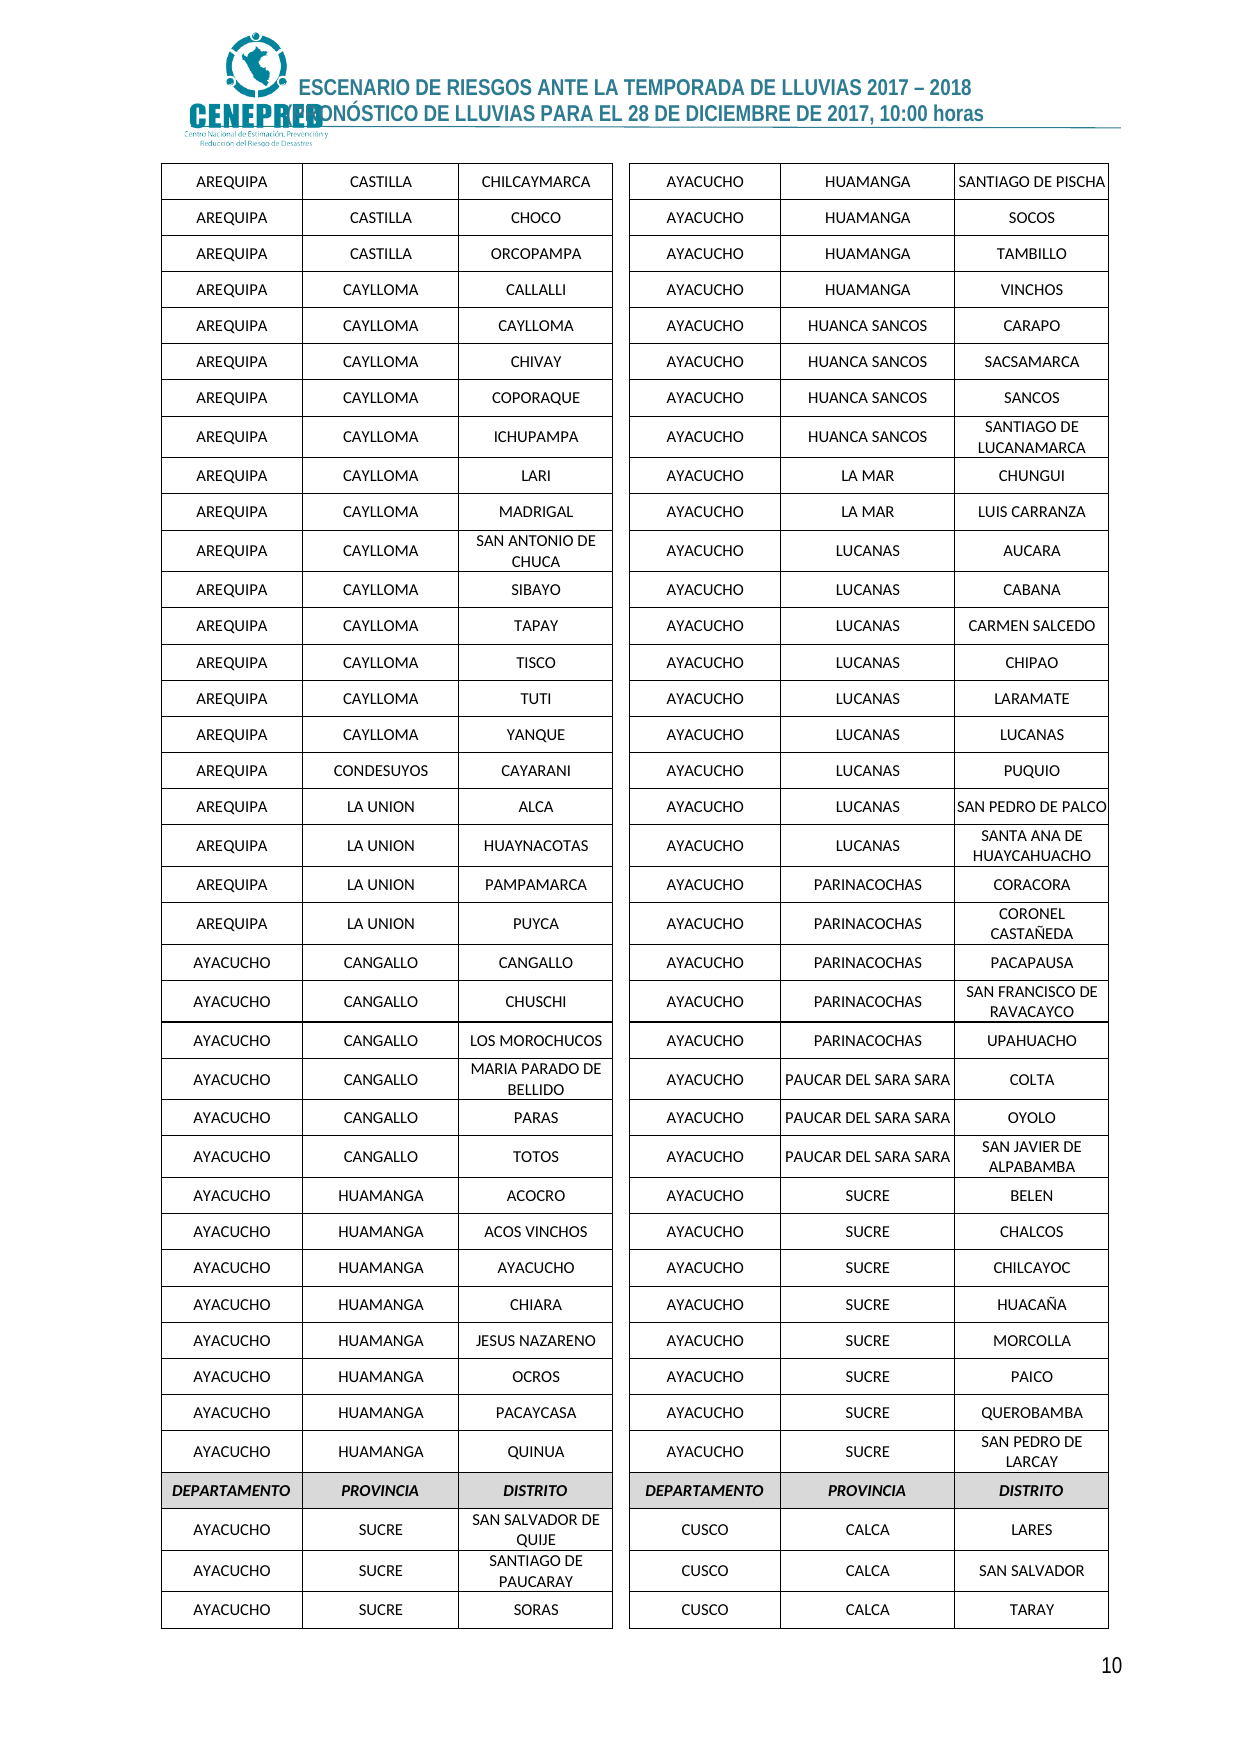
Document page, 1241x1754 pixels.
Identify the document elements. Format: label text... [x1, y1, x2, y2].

table_cell TOTOS [459, 1136, 612, 1177]
table_cell AYACUCHO [630, 1431, 780, 1472]
table_cell AREQUIPA [162, 380, 302, 416]
table_cell SUCRE [781, 1178, 954, 1213]
table_cell CHOCO [459, 200, 612, 235]
table_cell LA UNION [303, 867, 458, 902]
table_cell [613, 163, 629, 199]
table_cell AREQUIPA [162, 494, 302, 529]
table_cell LUCANAS [781, 645, 954, 679]
table_cell CAYLLOMA [303, 308, 458, 343]
table_cell SANTIAGO DE PISCHA [955, 164, 1108, 199]
table_cell [613, 788, 629, 824]
table_cell AREQUIPA [162, 417, 302, 457]
table_cell PACAPAUSA [955, 945, 1108, 980]
table_cell LUIS CARRANZA [955, 494, 1108, 529]
table_cell AYACUCHO [630, 645, 780, 679]
table_cell [613, 1213, 629, 1249]
table_cell SAN JAVIER DE ALPABAMBA [955, 1136, 1108, 1177]
table_cell VINCHOS [955, 272, 1108, 307]
table_cell MARIA PARADO DE BELLIDO [459, 1059, 612, 1099]
table_cell SUCRE [303, 1551, 458, 1591]
table_cell AYACUCHO [630, 608, 780, 643]
table_cell PAUCAR DEL SARA SARA [781, 1136, 954, 1177]
table_cell PUQUIO [955, 753, 1108, 788]
table_cell [613, 1058, 629, 1099]
table_cell MORCOLLA [955, 1323, 1108, 1358]
table_cell ACOS VINCHOS [459, 1214, 612, 1249]
table_cell LUCANAS [955, 717, 1108, 752]
table_cell PROVINCIA [781, 1473, 954, 1508]
table_cell LARAMATE [955, 681, 1108, 716]
table_cell AYACUCHO [630, 1323, 780, 1358]
table_cell BELEN [955, 1178, 1108, 1213]
table_cell [613, 902, 629, 944]
table_cell [613, 307, 629, 343]
table_cell CUSCO [630, 1509, 780, 1549]
table_cell CAYLLOMA [303, 272, 458, 307]
table_cell CONDESUYOS [303, 753, 458, 788]
table_cell [613, 944, 629, 980]
table_cell [613, 1249, 629, 1286]
table_cell AYACUCHO [162, 1359, 302, 1394]
table_cell [613, 343, 629, 379]
table_cell AYACUCHO [630, 531, 780, 571]
table_cell [613, 1286, 629, 1322]
table_cell ACOCRO [459, 1178, 612, 1213]
table_cell [613, 1177, 629, 1213]
table_cell [613, 530, 629, 571]
table_cell LUCANAS [781, 753, 954, 788]
table_cell AYACUCHO [630, 1359, 780, 1394]
table_cell PAMPAMARCA [459, 867, 612, 902]
table_cell AYACUCHO [162, 1551, 302, 1591]
table_cell [613, 1394, 629, 1430]
table_cell PARINACOCHAS [781, 981, 954, 1021]
table_cell PARINACOCHAS [781, 867, 954, 902]
table_cell [613, 1472, 629, 1508]
table_cell AREQUIPA [162, 867, 302, 902]
table_cell PAUCAR DEL SARA SARA [781, 1059, 954, 1099]
table_cell AYACUCHO [630, 572, 780, 607]
table_cell ORCOPAMPA [459, 236, 612, 271]
table_cell MADRIGAL [459, 494, 612, 529]
table_cell AYACUCHO [630, 1178, 780, 1213]
table_cell AYACUCHO [162, 1178, 302, 1213]
table_cell [613, 866, 629, 902]
table_cell AYACUCHO [162, 1100, 302, 1135]
table_cell AREQUIPA [162, 645, 302, 679]
table_cell [613, 1508, 629, 1549]
table_cell LA UNION [303, 789, 458, 824]
table_cell AYACUCHO [630, 494, 780, 529]
table_cell AYACUCHO [162, 1287, 302, 1322]
table_cell PAUCAR DEL SARA SARA [781, 1100, 954, 1135]
table_cell HUAMANGA [303, 1431, 458, 1472]
table_cell AYACUCHO [630, 1214, 780, 1249]
table_cell [613, 644, 629, 679]
table_cell AREQUIPA [162, 236, 302, 271]
table_cell AREQUIPA [162, 608, 302, 643]
table_cell LUCANAS [781, 681, 954, 716]
table_cell AYACUCHO [630, 236, 780, 271]
table_cell SORAS [459, 1592, 612, 1627]
table_cell CAYLLOMA [303, 344, 458, 379]
table_cell [613, 1358, 629, 1394]
table_cell TUTI [459, 681, 612, 716]
table_cell AYACUCHO [630, 458, 780, 493]
table_cell AYACUCHO [459, 1250, 612, 1286]
table_cell DEPARTAMENTO [630, 1473, 780, 1508]
table_cell LUCANAS [781, 825, 954, 866]
table_cell AYACUCHO [162, 1136, 302, 1177]
table_cell CABANA [955, 572, 1108, 607]
table_cell [613, 1591, 629, 1627]
table_cell CHILCAYMARCA [459, 164, 612, 199]
table_cell TISCO [459, 645, 612, 679]
table_cell CUSCO [630, 1551, 780, 1591]
table_cell [613, 457, 629, 493]
table_cell AYACUCHO [630, 753, 780, 788]
table_cell HUACAÑA [955, 1287, 1108, 1322]
table_cell [613, 199, 629, 235]
table_cell HUANCA SANCOS [781, 344, 954, 379]
table_cell SAN PEDRO DE LARCAY [955, 1431, 1108, 1472]
table_cell [613, 416, 629, 457]
table_cell AYACUCHO [162, 1250, 302, 1286]
table_cell HUAMANGA [303, 1395, 458, 1430]
table_cell CHIARA [459, 1287, 612, 1322]
table_cell SAN FRANCISCO DE RAVACAYCO [955, 981, 1108, 1021]
table_cell HUAMANGA [303, 1178, 458, 1213]
table_cell DISTRITO [955, 1473, 1108, 1508]
table_cell [613, 824, 629, 866]
table_cell AUCARA [955, 531, 1108, 571]
table_cell [613, 980, 629, 1021]
table_cell [613, 1322, 629, 1358]
table_cell CANGALLO [303, 1059, 458, 1099]
table_cell DISTRITO [459, 1473, 612, 1508]
table_cell LUCANAS [781, 572, 954, 607]
table_cell AYACUCHO [630, 272, 780, 307]
table_cell CAYLLOMA [303, 494, 458, 529]
table_cell DEPARTAMENTO [162, 1473, 302, 1508]
table_cell AYACUCHO [630, 825, 780, 866]
table_cell AREQUIPA [162, 458, 302, 493]
table_cell CALCA [781, 1551, 954, 1591]
table_cell CARAPO [955, 308, 1108, 343]
table_cell CARMEN SALCEDO [955, 608, 1108, 643]
table_cell [613, 607, 629, 643]
table_cell AREQUIPA [162, 344, 302, 379]
table_cell CAYLLOMA [303, 572, 458, 607]
table_cell [613, 1021, 629, 1058]
table_cell [613, 680, 629, 716]
table_cell CAYLLOMA [303, 417, 458, 457]
table_cell AREQUIPA [162, 200, 302, 235]
table_cell AYACUCHO [630, 380, 780, 416]
table_cell AYACUCHO [630, 681, 780, 716]
table_cell AREQUIPA [162, 308, 302, 343]
table_cell TAPAY [459, 608, 612, 643]
table_cell ICHUPAMPA [459, 417, 612, 457]
table_cell LUCANAS [781, 608, 954, 643]
table_cell CORACORA [955, 867, 1108, 902]
table_cell AYACUCHO [630, 717, 780, 752]
table_cell UPAHUACHO [955, 1023, 1108, 1058]
table_cell HUAMANGA [781, 164, 954, 199]
table_cell AREQUIPA [162, 681, 302, 716]
table_cell [613, 1430, 629, 1472]
table_cell AYACUCHO [630, 945, 780, 980]
table_cell AYACUCHO [162, 945, 302, 980]
table_cell CAYLLOMA [303, 458, 458, 493]
table_cell CANGALLO [303, 981, 458, 1021]
table_cell CANGALLO [303, 945, 458, 980]
table_cell CAYLLOMA [303, 608, 458, 643]
table_cell HUAMANGA [781, 236, 954, 271]
table_cell PACAYCASA [459, 1395, 612, 1430]
table_cell SIBAYO [459, 572, 612, 607]
table_cell AREQUIPA [162, 717, 302, 752]
table_cell [613, 1135, 629, 1177]
table_cell HUAMANGA [303, 1323, 458, 1358]
table_cell [613, 716, 629, 752]
table_cell SANCOS [955, 380, 1108, 416]
table_cell TAMBILLO [955, 236, 1108, 271]
table_cell SUCRE [781, 1250, 954, 1286]
table_cell SUCRE [303, 1509, 458, 1549]
table_cell AYACUCHO [162, 1431, 302, 1472]
table_cell CAYLLOMA [303, 645, 458, 679]
table_cell AYACUCHO [162, 1509, 302, 1549]
table_cell CORONEL CASTAÑEDA [955, 903, 1108, 944]
table_cell AREQUIPA [162, 531, 302, 571]
table_cell SUCRE [781, 1214, 954, 1249]
table_cell CHALCOS [955, 1214, 1108, 1249]
table_cell [613, 271, 629, 307]
table_cell CAYLLOMA [303, 717, 458, 752]
table_cell SUCRE [781, 1323, 954, 1358]
table_cell HUANCA SANCOS [781, 417, 954, 457]
table_cell QUEROBAMBA [955, 1395, 1108, 1430]
table_cell CHILCAYOC [955, 1250, 1108, 1286]
table_cell LARI [459, 458, 612, 493]
table_cell [613, 235, 629, 271]
table_cell AYACUCHO [630, 1250, 780, 1286]
table_cell AREQUIPA [162, 825, 302, 866]
table_cell AYACUCHO [162, 1323, 302, 1358]
table_cell LOS MOROCHUCOS [459, 1023, 612, 1058]
table_cell AYACUCHO [630, 867, 780, 902]
table_cell CANGALLO [303, 1100, 458, 1135]
table_cell AYACUCHO [630, 200, 780, 235]
table_cell LA MAR [781, 458, 954, 493]
table_cell SANTA ANA DE HUAYCAHUACHO [955, 825, 1108, 866]
table_cell CALCA [781, 1509, 954, 1549]
table_cell AYACUCHO [630, 1136, 780, 1177]
table_cell SACSAMARCA [955, 344, 1108, 379]
table_cell CANGALLO [459, 945, 612, 980]
table_cell SOCOS [955, 200, 1108, 235]
table_cell CHIVAY [459, 344, 612, 379]
table_cell JESUS NAZARENO [459, 1323, 612, 1358]
table_cell COPORAQUE [459, 380, 612, 416]
table_cell CHUNGUI [955, 458, 1108, 493]
table_cell SAN SALVADOR DE QUIJE [459, 1509, 612, 1549]
table_cell CAYLLOMA [303, 531, 458, 571]
table_cell SUCRE [781, 1431, 954, 1472]
table_cell AREQUIPA [162, 272, 302, 307]
table_cell AYACUCHO [630, 1395, 780, 1430]
table_cell CASTILLA [303, 200, 458, 235]
table_cell CHIPAO [955, 645, 1108, 679]
table_cell SANTIAGO DE LUCANAMARCA [955, 417, 1108, 457]
table_cell CAYLLOMA [303, 681, 458, 716]
table_cell AREQUIPA [162, 572, 302, 607]
table_cell CANGALLO [303, 1136, 458, 1177]
table_cell AYACUCHO [630, 1100, 780, 1135]
table_cell COLTA [955, 1059, 1108, 1099]
table_cell AYACUCHO [630, 344, 780, 379]
table_cell AYACUCHO [630, 789, 780, 824]
table_cell HUAMANGA [781, 272, 954, 307]
table_cell CUSCO [630, 1592, 780, 1627]
table_cell CHUSCHI [459, 981, 612, 1021]
table_cell PARINACOCHAS [781, 1023, 954, 1058]
table_cell AYACUCHO [630, 1059, 780, 1099]
table_cell [613, 379, 629, 416]
table_cell HUAMANGA [303, 1214, 458, 1249]
table_cell CASTILLA [303, 236, 458, 271]
table_cell TARAY [955, 1592, 1108, 1627]
picture [184, 32, 328, 147]
table_cell PROVINCIA [303, 1473, 458, 1508]
table_cell CAYLLOMA [303, 380, 458, 416]
table_cell AYACUCHO [630, 1023, 780, 1058]
table_cell AYACUCHO [630, 981, 780, 1021]
table_cell PUYCA [459, 903, 612, 944]
table_cell AYACUCHO [630, 164, 780, 199]
table_cell [613, 1099, 629, 1135]
table_cell PARAS [459, 1100, 612, 1135]
table_cell [613, 571, 629, 607]
table_cell AYACUCHO [630, 903, 780, 944]
table_cell SAN ANTONIO DE CHUCA [459, 531, 612, 571]
table_cell OYOLO [955, 1100, 1108, 1135]
table_cell [613, 1550, 629, 1591]
table_cell PARINACOCHAS [781, 945, 954, 980]
table_cell HUAMANGA [303, 1359, 458, 1394]
table_cell CAYLLOMA [459, 308, 612, 343]
table_cell CALCA [781, 1592, 954, 1627]
table_cell [613, 752, 629, 788]
table_cell SAN SALVADOR [955, 1551, 1108, 1591]
picture [322, 108, 328, 119]
table_cell LA UNION [303, 903, 458, 944]
table_cell AYACUCHO [162, 1214, 302, 1249]
table_cell AYACUCHO [162, 1592, 302, 1627]
table_cell LUCANAS [781, 717, 954, 752]
table_cell AREQUIPA [162, 753, 302, 788]
table_cell CALLALLI [459, 272, 612, 307]
table_cell HUAMANGA [303, 1250, 458, 1286]
table_cell SUCRE [781, 1395, 954, 1430]
table_cell HUAMANGA [781, 200, 954, 235]
table_cell [613, 493, 629, 529]
table_cell HUANCA SANCOS [781, 380, 954, 416]
table_cell OCROS [459, 1359, 612, 1394]
table_cell AYACUCHO [162, 1059, 302, 1099]
table_cell HUAMANGA [303, 1287, 458, 1322]
table_cell AYACUCHO [630, 308, 780, 343]
table_cell SAN PEDRO DE PALCO [955, 789, 1108, 824]
table_cell SUCRE [781, 1287, 954, 1322]
table_cell AREQUIPA [162, 903, 302, 944]
table_cell LARES [955, 1509, 1108, 1549]
table_cell PAICO [955, 1359, 1108, 1394]
table_cell LUCANAS [781, 531, 954, 571]
table_cell SUCRE [303, 1592, 458, 1627]
table_cell ALCA [459, 789, 612, 824]
table_cell AREQUIPA [162, 164, 302, 199]
table_cell LUCANAS [781, 789, 954, 824]
table_cell SANTIAGO DE PAUCARAY [459, 1551, 612, 1591]
table_cell HUAYNACOTAS [459, 825, 612, 866]
table_cell YANQUE [459, 717, 612, 752]
table_cell AREQUIPA [162, 789, 302, 824]
table_cell CAYARANI [459, 753, 612, 788]
table_cell LA MAR [781, 494, 954, 529]
table_cell CANGALLO [303, 1023, 458, 1058]
table_cell AYACUCHO [630, 1287, 780, 1322]
table_cell PARINACOCHAS [781, 903, 954, 944]
table_cell SUCRE [781, 1359, 954, 1394]
table_cell AYACUCHO [162, 1023, 302, 1058]
table_cell QUINUA [459, 1431, 612, 1472]
table_cell CASTILLA [303, 164, 458, 199]
table_cell AYACUCHO [630, 417, 780, 457]
table_cell LA UNION [303, 825, 458, 866]
table_cell AYACUCHO [162, 1395, 302, 1430]
table_cell HUANCA SANCOS [781, 308, 954, 343]
table_cell AYACUCHO [162, 981, 302, 1021]
